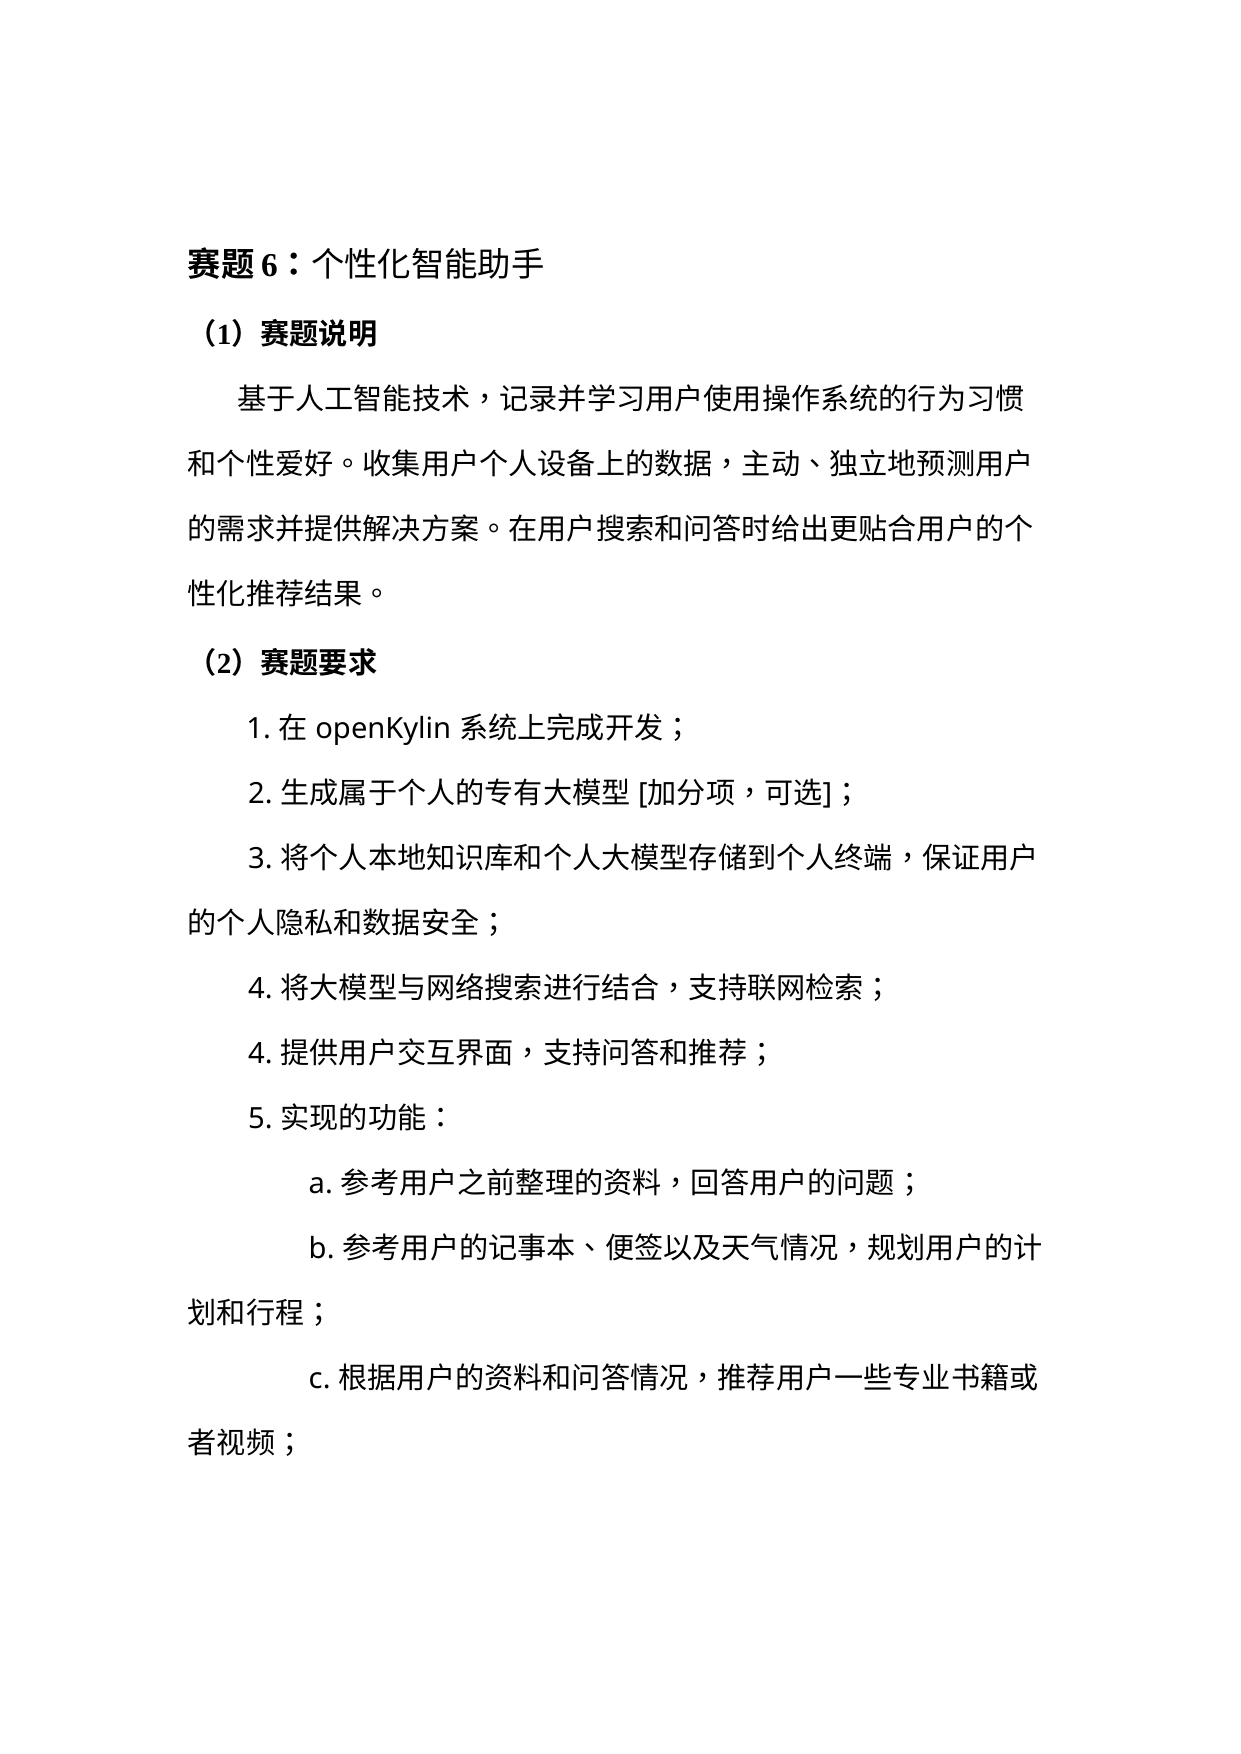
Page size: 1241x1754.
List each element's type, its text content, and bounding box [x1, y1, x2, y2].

text 4. 将大模型与网络搜索进行结合，支持联网检索； [187, 954, 1053, 1019]
text 1. 在 openKylin 系统上完成开发； [187, 694, 1053, 759]
text a. 参考用户之前整理的资料，回答用户的问题； [187, 1149, 1053, 1214]
text 2. 生成属于个人的专有大模型 [加分项，可选]； [187, 759, 1053, 824]
text 基于人工智能技术，记录并学习用户使用操作系统的行为习惯和个性爱好。收集用户个人设备上的数据，主动、独立地预测用户的需求并提供解决方案。在用户搜索和问答时给出更贴合用户的个性化推荐结果。 [187, 365, 1053, 625]
subtitle （1）赛题说明 [187, 300, 1053, 365]
text 5. 实现的功能： [187, 1084, 1053, 1149]
text b. 参考用户的记事本、便签以及天气情况，规划用户的计划和行程； [187, 1214, 1053, 1344]
text 3. 将个人本地知识库和个人大模型存储到个人终端，保证用户的个人隐私和数据安全； [187, 824, 1053, 954]
subtitle 赛题6：个性化智能助手 [187, 231, 1053, 296]
text 4. 提供用户交互界面，支持问答和推荐； [187, 1019, 1053, 1084]
text c. 根据用户的资料和问答情况，推荐用户一些专业书籍或者视频； [187, 1344, 1053, 1474]
subtitle （2）赛题要求 [187, 629, 1053, 694]
